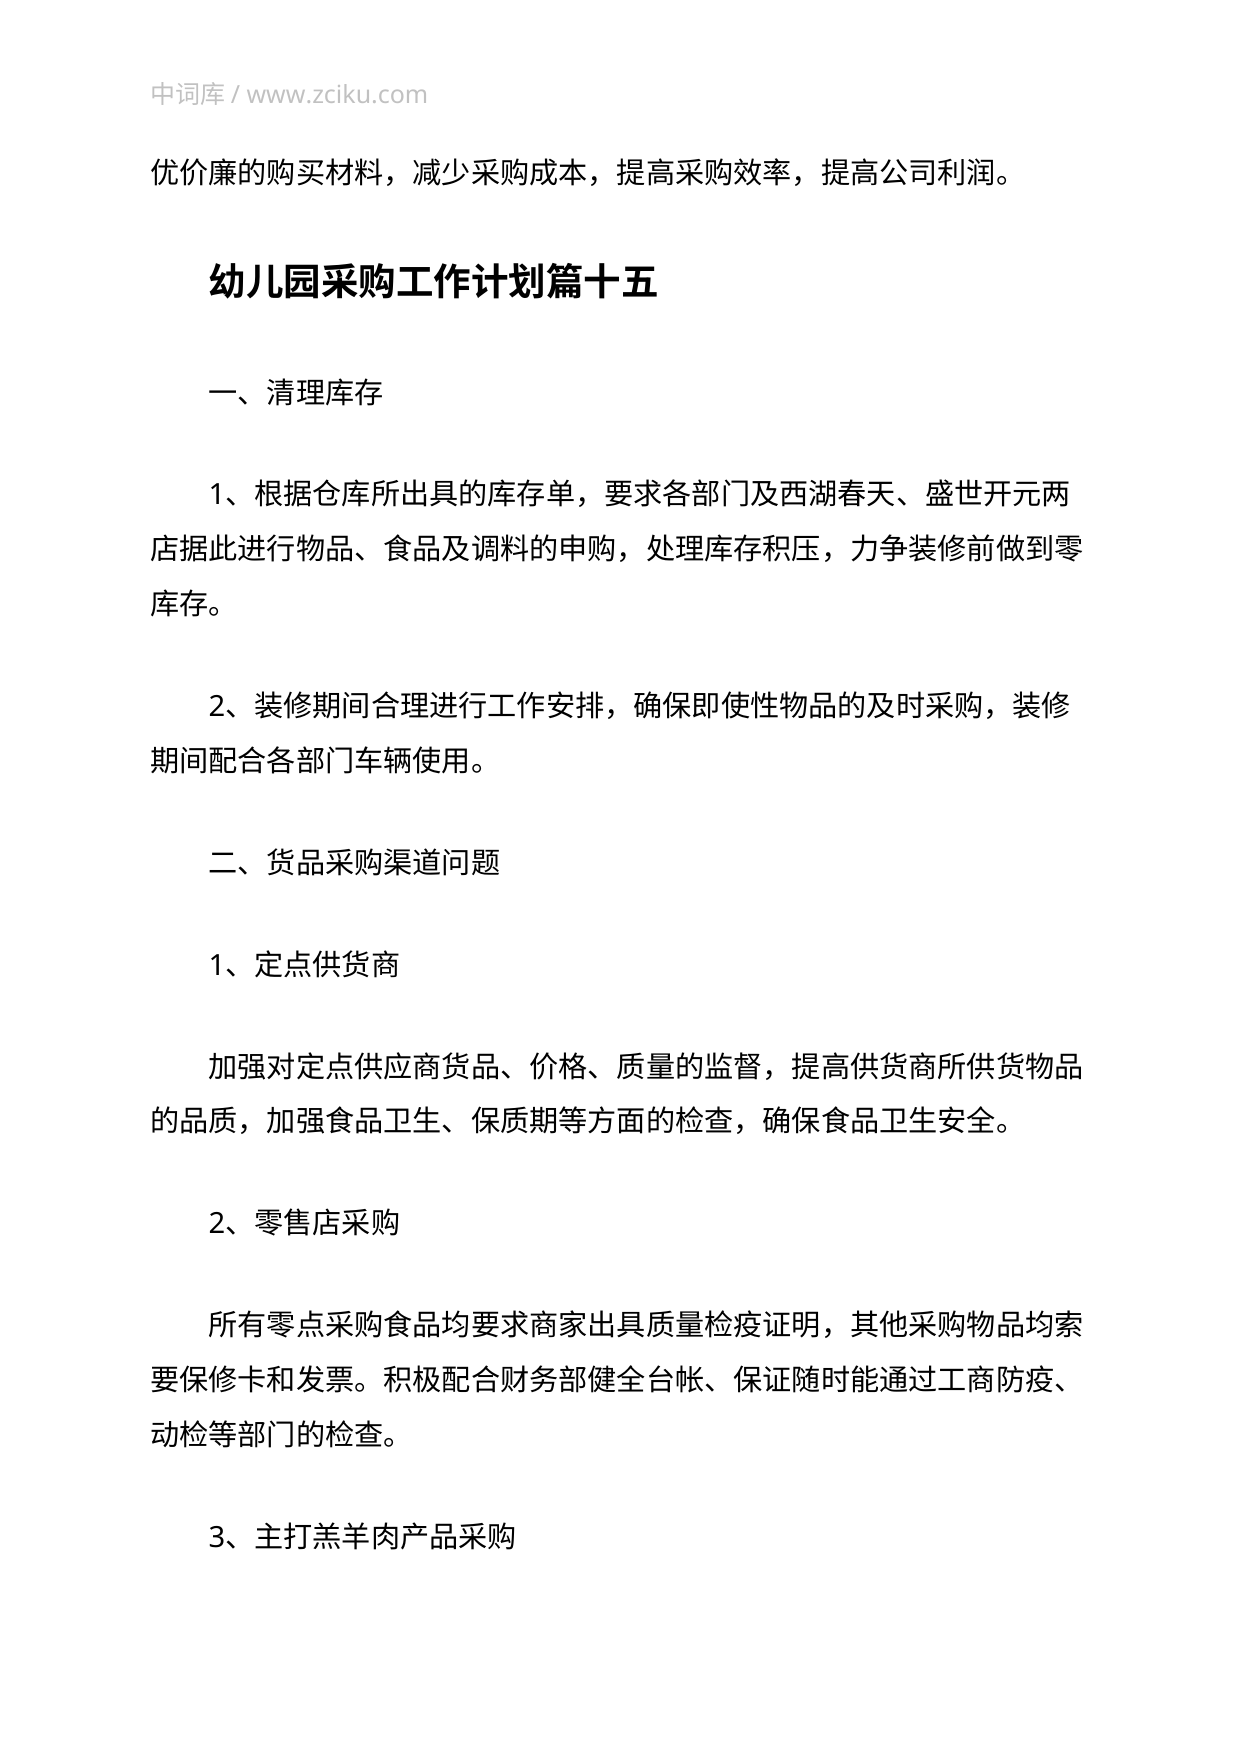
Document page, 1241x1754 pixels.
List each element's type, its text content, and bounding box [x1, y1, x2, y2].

text 二、货品采购渠道问题 [150, 839, 1090, 882]
text 幼儿园采购工作计划篇十五 [150, 252, 1090, 306]
text 2、装修期间合理进行工作安排，确保即使性物品的及时采购，装修期间配合各部门车辆使用。 [150, 683, 1090, 780]
text 1、定点供货商 [150, 941, 1090, 983]
text 2、零售店采购 [150, 1200, 1090, 1242]
text 一、清理库存 [150, 369, 1090, 411]
text 加强对定点供应商货品、价格、质量的监督，提高供货商所供货物品的品质，加强食品卫生、保质期等方面的检查，确保食品卫生安全。 [150, 1043, 1090, 1140]
text 所有零点采购食品均要求商家出具质量检疫证明，其他采购物品均索要保修卡和发票。积极配合财务部健全台帐、保证随时能通过工商防疫、动检等部门的检查。 [150, 1302, 1090, 1454]
text 1、根据仓库所出具的库存单，要求各部门及西湖春天、盛世开元两店据此进行物品、食品及调料的申购，处理库存积压，力争装修前做到零库存。 [150, 471, 1090, 623]
text 3、主打羔羊肉产品采购 [150, 1513, 1090, 1556]
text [150, 150, 1090, 192]
